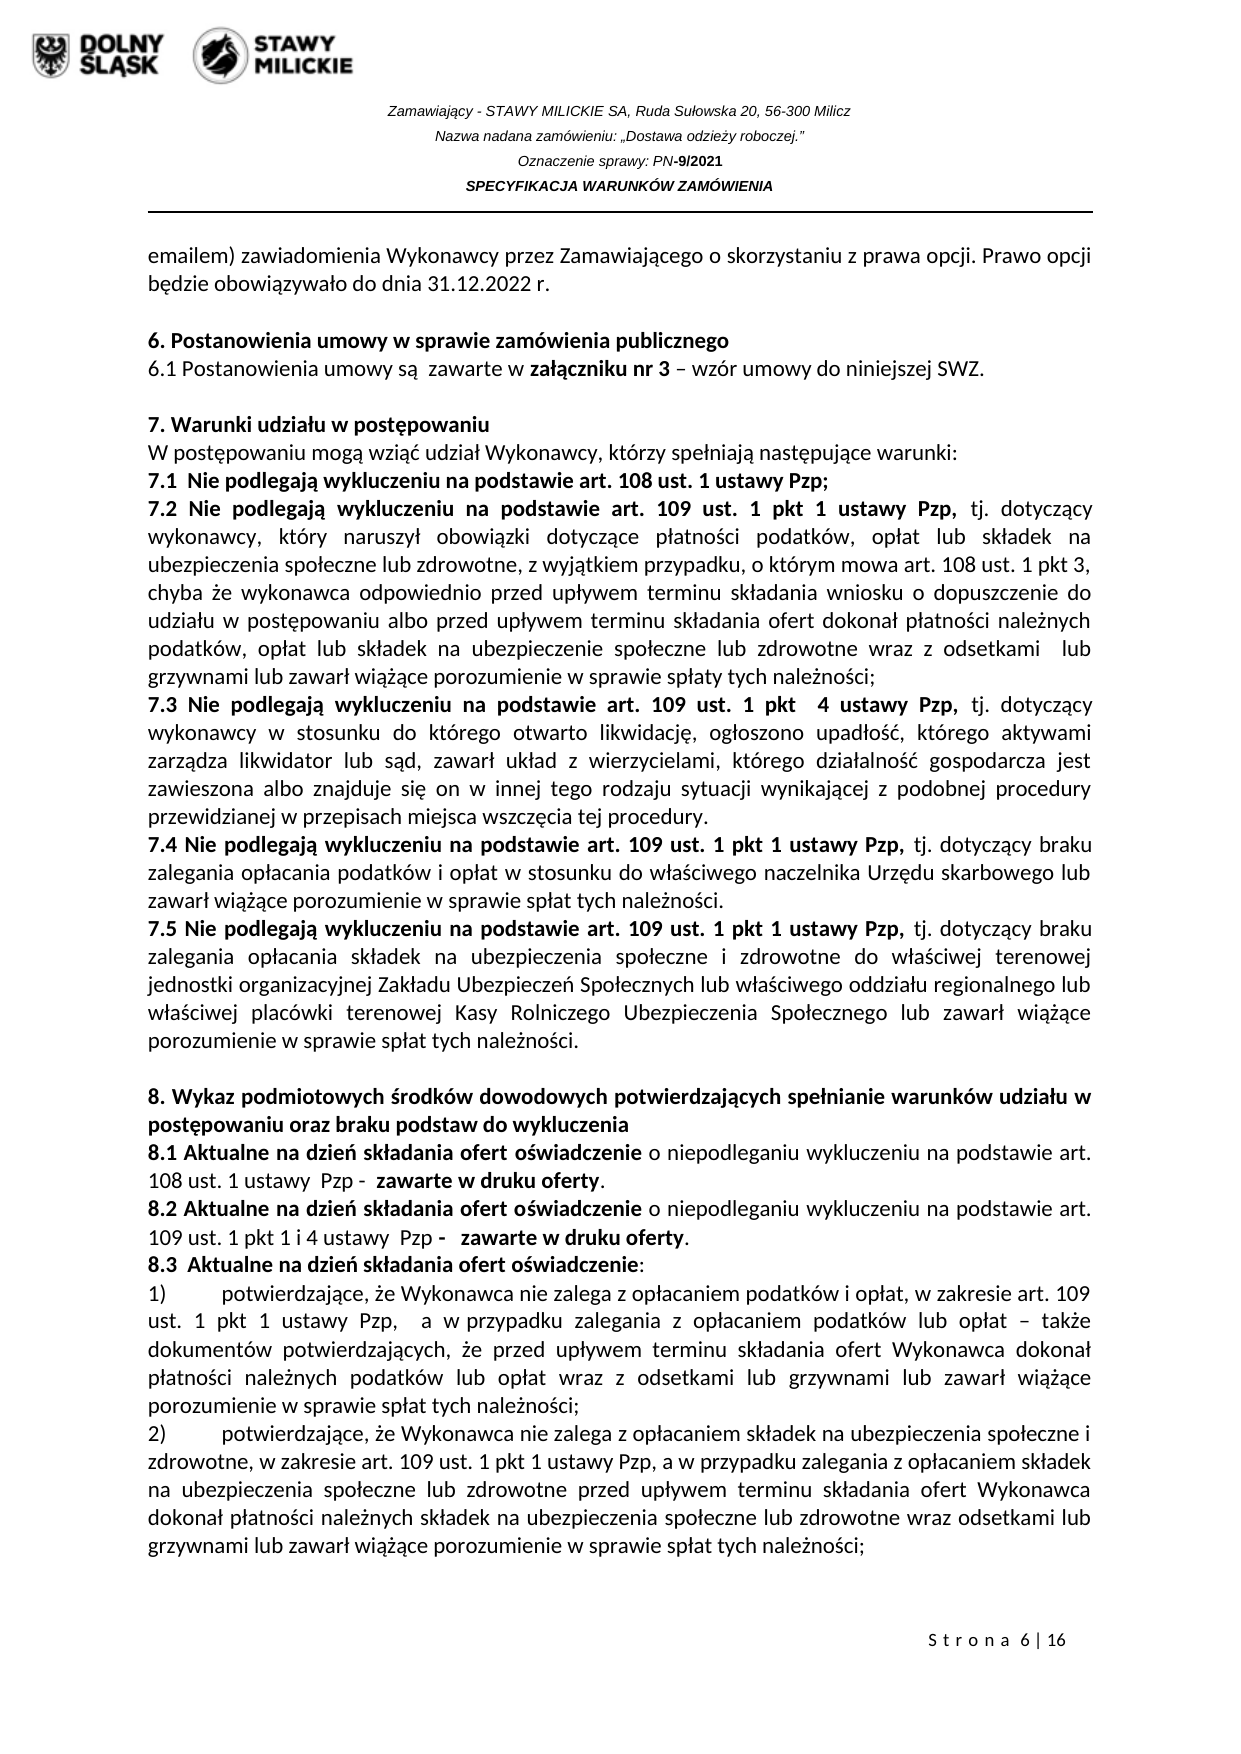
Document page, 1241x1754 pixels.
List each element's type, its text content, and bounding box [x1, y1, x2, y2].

text 8.2 Aktualne na dzień składania ofert oświadczenie o niepodleganiu wykluczeniu na podstawie art. 109 ust. 1 pkt 1 i 4 ustawy Pzp - zawarte w druku oferty. [148, 1194, 1093, 1251]
text 7. Warunki udziału w postępowaniu [148, 410, 1093, 438]
text 6. Postanowienia umowy w sprawie zamówienia publicznego [148, 326, 1093, 354]
picture [16, 8, 365, 103]
text 6.1 Postanowienia umowy są zawarte w załączniku nr 3 – wzór umowy do niniejszej SWZ. [148, 354, 1093, 382]
text 7.4 Nie podlegają wykluczeniu na podstawie art. 109 ust. 1 pkt 1 ustawy Pzp, tj. dotyczący braku zalegania opłacania podatków i opłat w stosunku do właściwego naczelnika Urzędu skarbowego lub zawarł wiążące porozumienie w sprawie spłat tych należności. [148, 830, 1093, 914]
text W postępowaniu mogą wziąć udział Wykonawcy, którzy spełniają następujące warunki: [148, 438, 1093, 466]
text 7.2 Nie podlegają wykluczeniu na podstawie art. 109 ust. 1 pkt 1 ustawy Pzp, tj. dotyczący wykonawcy, który naruszył obowiązki dotyczące płatności podatków, opłat lub składek na ubezpieczenia społeczne lub zdrowotne, z wyjątkiem przypadku, o którym mowa art. 108 ust. 1 pkt 3, chyba że wykonawca odpowiednio przed upływem terminu składania wniosku o dopuszczenie do udziału w postępowaniu albo przed upływem terminu składania ofert dokonał płatności należnych podatków, opłat lub składek na ubezpieczenie społeczne lub zdrowotne wraz z odsetkami lub grzywnami lub zawarł wiążące porozumienie w sprawie spłaty tych należności; [148, 494, 1093, 690]
text 7.1 Nie podlegają wykluczeniu na podstawie art. 108 ust. 1 ustawy Pzp; [148, 466, 1093, 494]
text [148, 241, 1093, 297]
text 7.5 Nie podlegają wykluczeniu na podstawie art. 109 ust. 1 pkt 1 ustawy Pzp, tj. dotyczący braku zalegania opłacania składek na ubezpieczenia społeczne i zdrowotne do właściwej terenowej jednostki organizacyjnej Zakładu Ubezpieczeń Społecznych lub właściwego oddziału regionalnego lub właściwej placówki terenowej Kasy Rolniczego Ubezpieczenia Społecznego lub zawarł wiążące porozumienie w sprawie spłat tych należności. [148, 914, 1093, 1054]
list potwierdzające, że Wykonawca nie zalega z opłacaniem składek na ubezpieczenia społeczne i zdrowotne, w zakresie art. 109 ust. 1 pkt 1 ustawy Pzp, a w przypadku zalegania z opłacaniem składek na ubezpieczenia społeczne lub zdrowotne przed upływem terminu składania ofert Wykonawca dokonał płatności należnych składek na ubezpieczenia społeczne lub zdrowotne wraz odsetkami lub grzywnami lub zawarł wiążące porozumienie w sprawie spłat tych należności; [148, 1419, 1093, 1559]
text 8.1 Aktualne na dzień składania ofert oświadczenie o niepodleganiu wykluczeniu na podstawie art. 108 ust. 1 ustawy Pzp - zawarte w druku oferty. [148, 1138, 1093, 1194]
text 8.3 Aktualne na dzień składania ofert oświadczenie: [148, 1251, 1093, 1279]
list potwierdzające, że Wykonawca nie zalega z opłacaniem podatków i opłat, w zakresie art. 109 ust. 1 pkt 1 ustawy Pzp, a w przypadku zalegania z opłacaniem podatków lub opłat – także dokumentów potwierdzających, że przed upływem terminu składania ofert Wykonawca dokonał płatności należnych podatków lub opłat wraz z odsetkami lub grzywnami lub zawarł wiążące porozumienie w sprawie spłat tych należności; [148, 1279, 1093, 1419]
text 8. Wykaz podmiotowych środków dowodowych potwierdzających spełnianie warunków udziału w postępowaniu oraz braku podstaw do wykluczenia [148, 1082, 1093, 1138]
text 7.3 Nie podlegają wykluczeniu na podstawie art. 109 ust. 1 pkt 4 ustawy Pzp, tj. dotyczący wykonawcy w stosunku do którego otwarto likwidację, ogłoszono upadłość, którego aktywami zarządza likwidator lub sąd, zawarł układ z wierzycielami, którego działalność gospodarcza jest zawieszona albo znajduje się on w innej tego rodzaju sytuacji wynikającej z podobnej procedury przewidzianej w przepisach miejsca wszczęcia tej procedury. [148, 690, 1093, 830]
